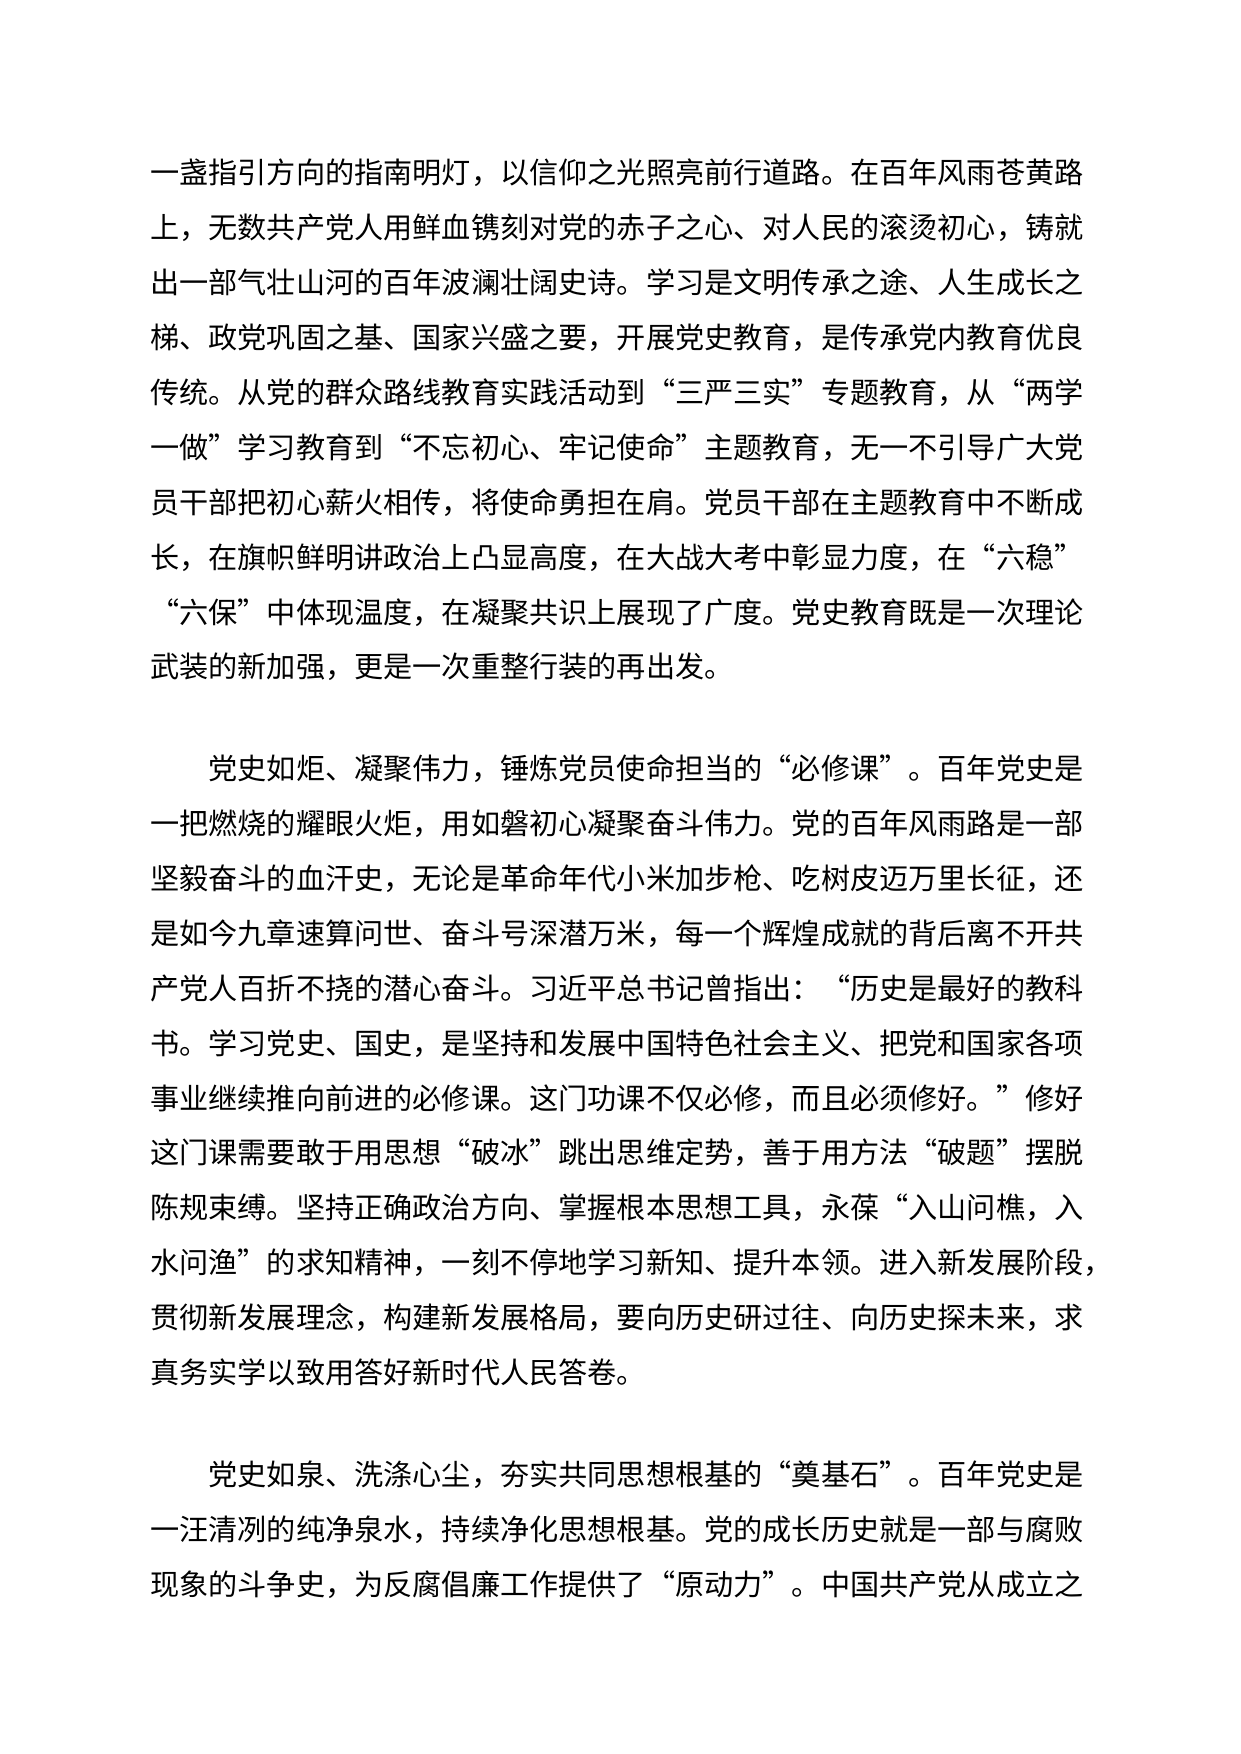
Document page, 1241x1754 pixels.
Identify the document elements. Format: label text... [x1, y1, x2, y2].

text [150, 1451, 1090, 1603]
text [150, 150, 1090, 686]
text 党史如炬、凝聚伟力，锤炼党员使命担当的“必修课”。百年党史是一把燃烧的耀眼火炬，用如磐初心凝聚奋斗伟力。党的百年风雨路是一部坚毅奋斗的血汗史，无论是革命年代小米加步枪、吃树皮迈万里长征，还是如今九章速算问世、奋斗号深潜万米，每一个辉煌成就的背后离不开共产党人百折不挠的潜心奋斗。习近平总书记曾指出：“历史是最好的教科书。学习党史、国史，是坚持和发展中国特色社会主义、把党和国家各项事业继续推向前进的必修课。这门功课不仅必修，而且必须修好。”修好这门课需要敢于用思想“破冰”跳出思维定势，善于用方法“破题”摆脱陈规束缚。坚持正确政治方向、掌握根本思想工具，永葆“入山问樵，入水问渔”的求知精神，一刻不停地学习新知、提升本领。进入新发展阶段，贯彻新发展理念，构建新发展格局，要向历史研过往、向历史探未来，求真务实学以致用答好新时代人民答卷。 [150, 746, 1090, 1392]
